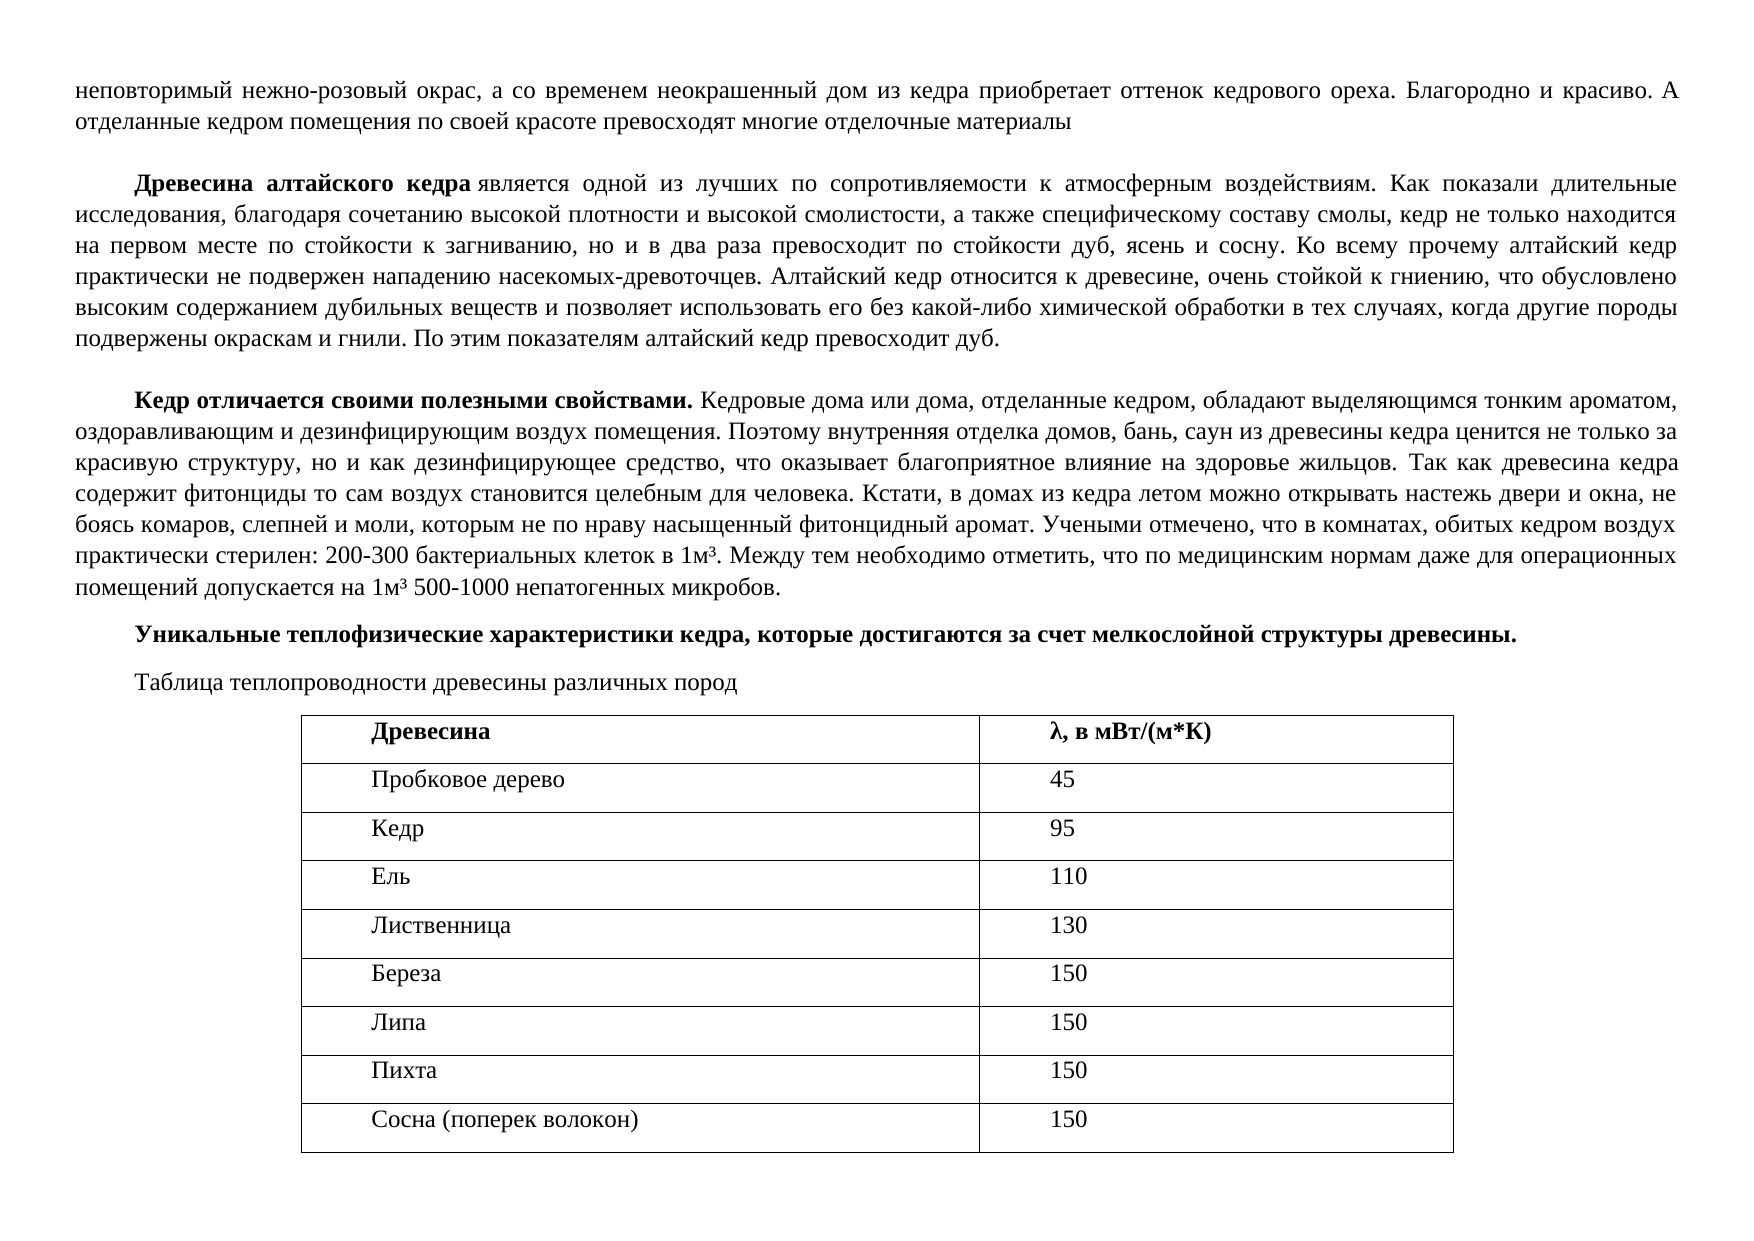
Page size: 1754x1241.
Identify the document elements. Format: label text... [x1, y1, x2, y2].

text Уникальные теплофизические характеристики кедра, которые достигаются за счет мелкослойной структуры древесины. [75, 619, 1679, 648]
table_cell 150 [980, 1007, 1453, 1054]
table_cell Пихта [302, 1056, 979, 1103]
table_cell 150 [980, 959, 1453, 1006]
table_cell Липа [302, 1007, 979, 1054]
table_cell Сосна (поперек волокон) [302, 1104, 979, 1152]
table_header λ, в мВт/(м*К) [980, 716, 1453, 763]
text Кедр отличается своими полезными свойствами. Кедровые дома или дома, отделанные кедром, обладают выделяющимся тонким ароматом, оздоравливающим и дезинфицирующим воздух помещения. Поэтому внутренняя отделка домов, бань, саун из древесины кедра ценится не только за красивую структуру, но и как дезинфицирующее средство, что оказывает благоприятное влияние на здоровье жильцов. Так как древесина кедра содержит фитонциды то сам воздух становится целебным для человека. Кстати, в домах из кедра летом можно открывать настежь двери и окна, не боясь комаров, слепней и моли, которым не по нраву насыщенный фитонцидный аромат. Учеными отмечено, что в комнатах, обитых кедром воздух практически стерилен: 200-300 бактериальных клеток в 1м³. Между тем необходимо отметить, что по медицинским нормам даже для операционных помещений допускается на 1м³ 500-1000 непатогенных микробов. [75, 385, 1679, 600]
table_cell Ель [302, 861, 979, 909]
table_cell Лиственница [302, 910, 979, 957]
table_cell Пробковое дерево [302, 764, 979, 812]
table_cell 150 [980, 1104, 1453, 1152]
table_cell 45 [980, 764, 1453, 812]
table_cell Береза [302, 959, 979, 1006]
table_cell 150 [980, 1056, 1453, 1103]
text Древесина алтайского кедра является одной из лучших по сопротивляемости к атмосферным воздействиям. Как показали длительные исследования, благодаря сочетанию высокой плотности и высокой смолистости, а также специфическому составу смолы, кедр не только находится на первом месте по стойкости к загниванию, но и в два раза превосходит по стойкости дуб, ясень и сосну. Ко всему прочему алтайский кедр практически не подвержен нападению насекомых-древоточцев. Алтайский кедр относится к древесине, очень стойкой к гниению, что обусловлено высоким содержанием дубильных веществ и позволяет использовать его без какой-либо химической обработки в тех случаях, когда другие породы подвержены окраскам и гнили. По этим показателям алтайский кедр превосходит дуб. [75, 168, 1679, 352]
table_header Древесина [302, 716, 979, 763]
text Таблица теплопроводности древесины различных пород [75, 667, 1679, 696]
table_cell 130 [980, 910, 1453, 957]
table_cell 95 [980, 813, 1453, 860]
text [75, 75, 1679, 135]
table_cell 110 [980, 861, 1453, 909]
table_cell Кедр [302, 813, 979, 860]
